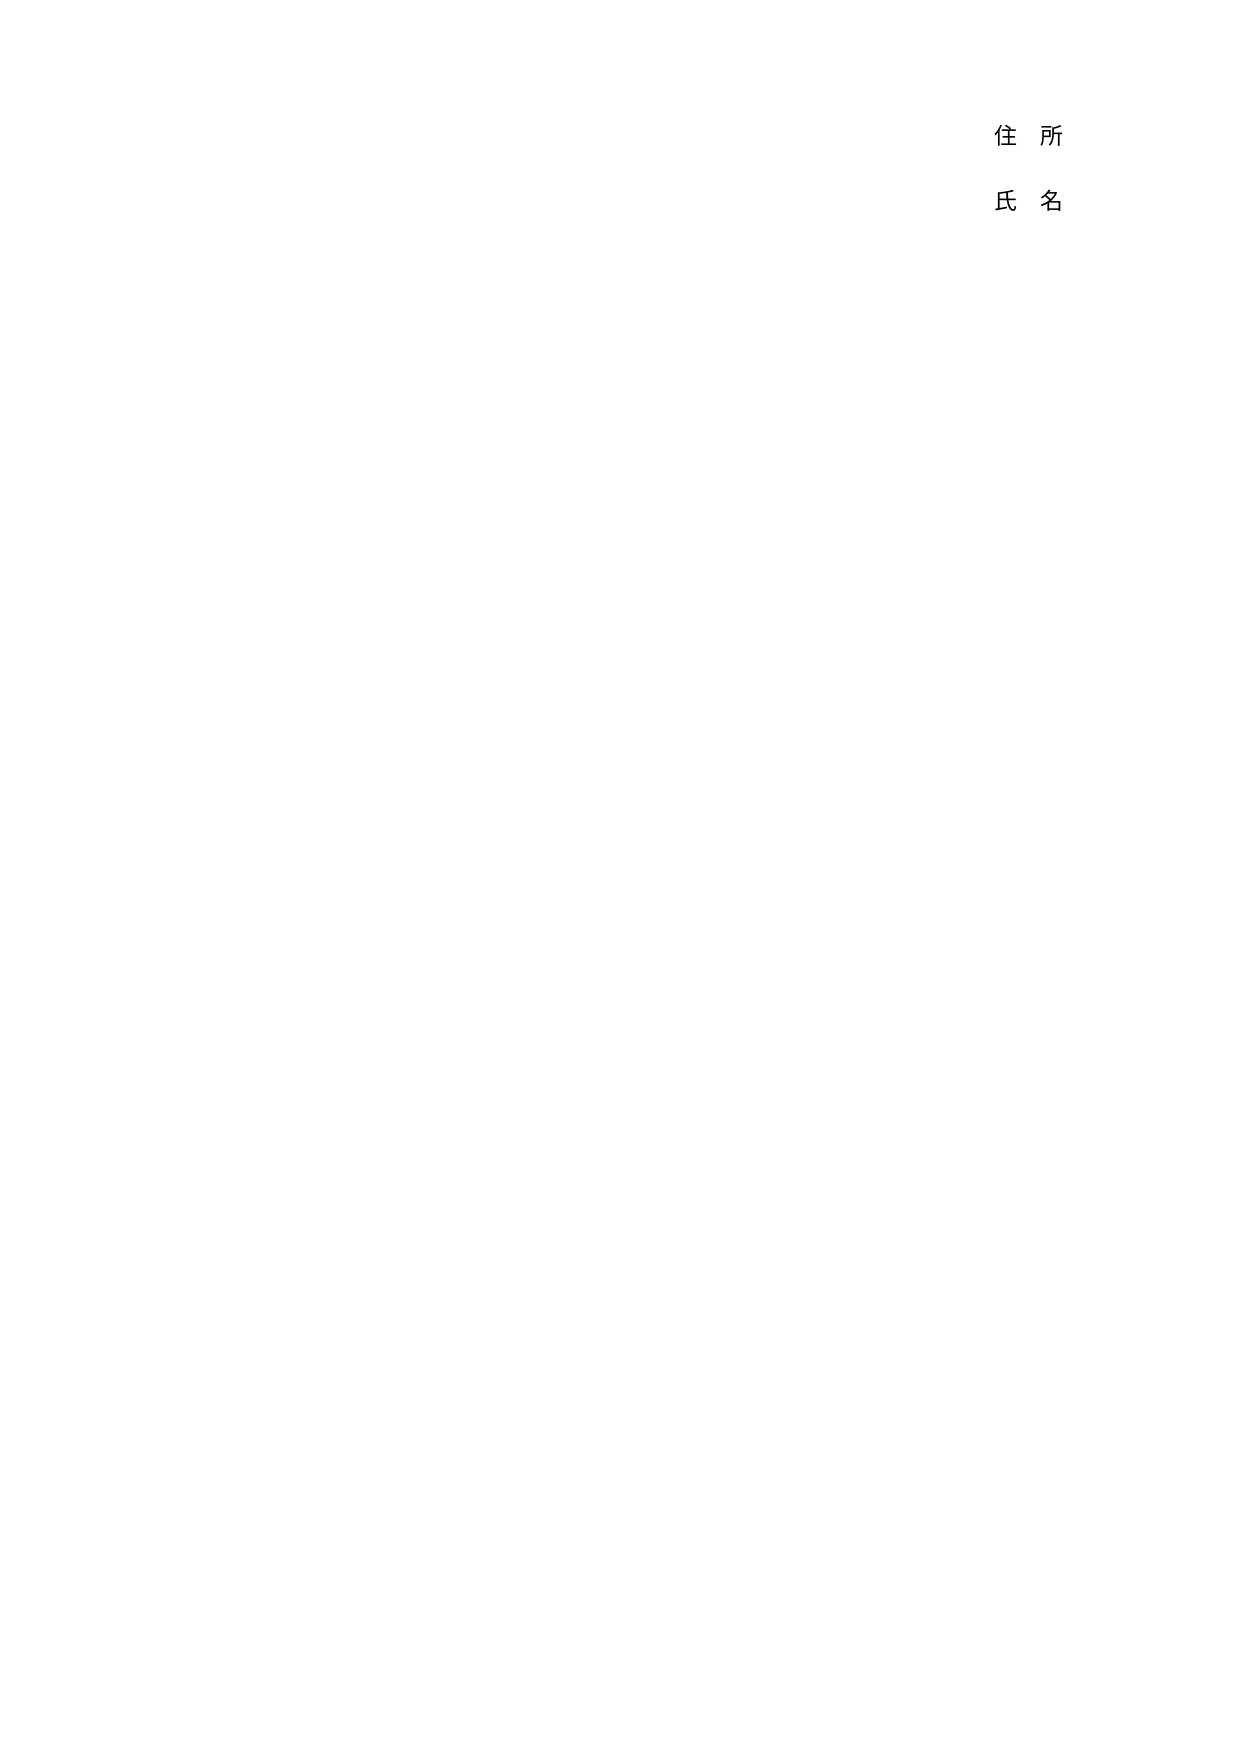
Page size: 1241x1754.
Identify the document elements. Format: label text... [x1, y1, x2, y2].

text 住 所 [177, 118, 1063, 151]
text 氏 名 [177, 183, 1063, 216]
